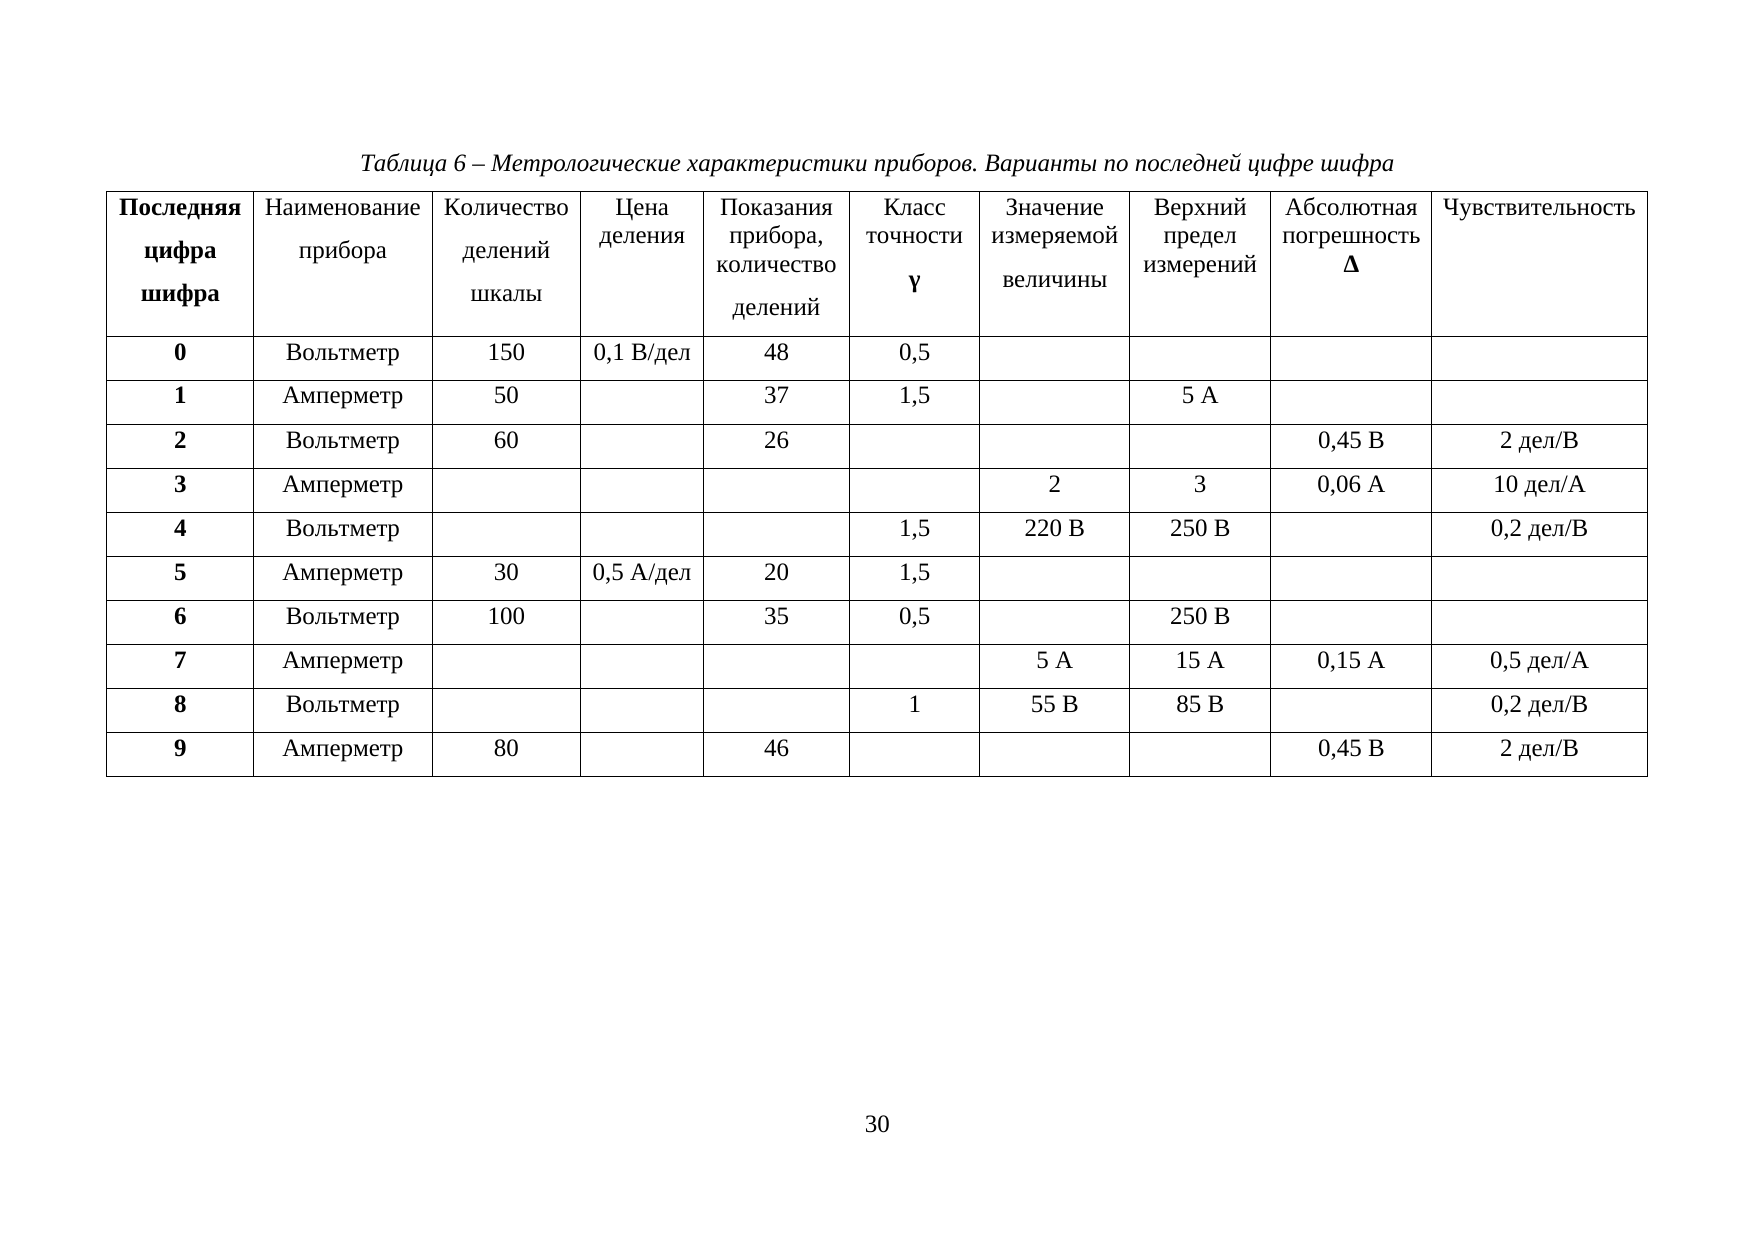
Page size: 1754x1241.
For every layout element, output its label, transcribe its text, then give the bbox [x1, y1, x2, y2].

table_cell [1432, 337, 1647, 379]
table_header Верхний предел измерений [1130, 192, 1270, 336]
table_cell Вольтметр [254, 337, 432, 379]
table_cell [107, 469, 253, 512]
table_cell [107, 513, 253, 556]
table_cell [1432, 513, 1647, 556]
table_cell Амперметр [254, 381, 432, 424]
table_header Наименование прибора [254, 192, 432, 336]
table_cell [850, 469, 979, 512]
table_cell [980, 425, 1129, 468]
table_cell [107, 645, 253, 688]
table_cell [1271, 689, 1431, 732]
table_cell [1271, 337, 1431, 379]
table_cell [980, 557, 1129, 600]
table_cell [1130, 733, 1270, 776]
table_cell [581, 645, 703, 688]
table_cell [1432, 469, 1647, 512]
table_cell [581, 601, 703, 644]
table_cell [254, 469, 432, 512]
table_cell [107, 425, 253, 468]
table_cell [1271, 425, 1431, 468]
table_header Количество делений шкалы [433, 192, 580, 336]
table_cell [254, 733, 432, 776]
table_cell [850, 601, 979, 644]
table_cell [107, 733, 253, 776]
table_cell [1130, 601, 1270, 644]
table_cell [980, 337, 1129, 379]
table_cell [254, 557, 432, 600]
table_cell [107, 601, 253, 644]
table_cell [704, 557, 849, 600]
table_cell 1 [107, 381, 253, 424]
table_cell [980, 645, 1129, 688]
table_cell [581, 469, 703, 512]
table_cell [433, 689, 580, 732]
table_header Класс точности γ [850, 192, 979, 336]
table_cell 0 [107, 337, 253, 379]
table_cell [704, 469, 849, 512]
table_cell [581, 381, 703, 424]
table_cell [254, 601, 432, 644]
table_header Последняя цифра шифра [107, 192, 253, 336]
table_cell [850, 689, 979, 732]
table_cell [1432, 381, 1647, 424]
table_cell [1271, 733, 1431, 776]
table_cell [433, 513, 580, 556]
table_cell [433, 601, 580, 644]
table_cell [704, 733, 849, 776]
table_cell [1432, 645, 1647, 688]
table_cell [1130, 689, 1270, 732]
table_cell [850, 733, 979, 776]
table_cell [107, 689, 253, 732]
table_header Чувствительность [1432, 192, 1647, 336]
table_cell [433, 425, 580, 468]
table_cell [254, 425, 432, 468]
table_cell 48 [704, 337, 849, 379]
table_cell 50 [433, 381, 580, 424]
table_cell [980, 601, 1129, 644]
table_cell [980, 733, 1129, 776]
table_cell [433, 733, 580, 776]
table_cell 1,5 [850, 381, 979, 424]
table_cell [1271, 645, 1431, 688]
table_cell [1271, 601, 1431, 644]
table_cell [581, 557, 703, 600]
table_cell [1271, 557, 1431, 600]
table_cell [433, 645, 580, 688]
table_cell 0,1 В/дел [581, 337, 703, 379]
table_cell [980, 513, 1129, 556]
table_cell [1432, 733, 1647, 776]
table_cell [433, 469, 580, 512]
table_header Цена деления [581, 192, 703, 336]
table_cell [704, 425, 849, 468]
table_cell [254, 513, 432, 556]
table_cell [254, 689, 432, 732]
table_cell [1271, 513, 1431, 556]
table_cell 0,5 [850, 337, 979, 379]
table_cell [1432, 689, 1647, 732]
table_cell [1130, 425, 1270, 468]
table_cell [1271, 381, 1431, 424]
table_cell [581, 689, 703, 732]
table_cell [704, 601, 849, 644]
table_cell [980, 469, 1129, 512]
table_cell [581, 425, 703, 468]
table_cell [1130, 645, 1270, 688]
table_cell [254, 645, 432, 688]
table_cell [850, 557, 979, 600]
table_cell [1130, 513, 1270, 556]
table_header Показания прибора, количество делений [704, 192, 849, 336]
table_header Абсолютная погрешность Δ [1271, 192, 1431, 336]
table_header Значение измеряемой величины [980, 192, 1129, 336]
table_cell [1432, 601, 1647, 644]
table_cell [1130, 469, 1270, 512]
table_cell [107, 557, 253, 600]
table_cell 5 А [1130, 381, 1270, 424]
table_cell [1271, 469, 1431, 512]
table_cell [980, 381, 1129, 424]
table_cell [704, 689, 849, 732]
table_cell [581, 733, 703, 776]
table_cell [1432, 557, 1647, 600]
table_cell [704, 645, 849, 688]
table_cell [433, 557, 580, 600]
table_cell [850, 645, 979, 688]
table_cell [1130, 337, 1270, 379]
table_cell 37 [704, 381, 849, 424]
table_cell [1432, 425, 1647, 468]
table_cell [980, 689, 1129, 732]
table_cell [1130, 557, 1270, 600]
text Таблица 6 – Метрологические характеристики приборов. Варианты по последней цифре шифра [118, 148, 1636, 176]
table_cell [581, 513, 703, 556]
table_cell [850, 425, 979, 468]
table_cell 150 [433, 337, 580, 379]
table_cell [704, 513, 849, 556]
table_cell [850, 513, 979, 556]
